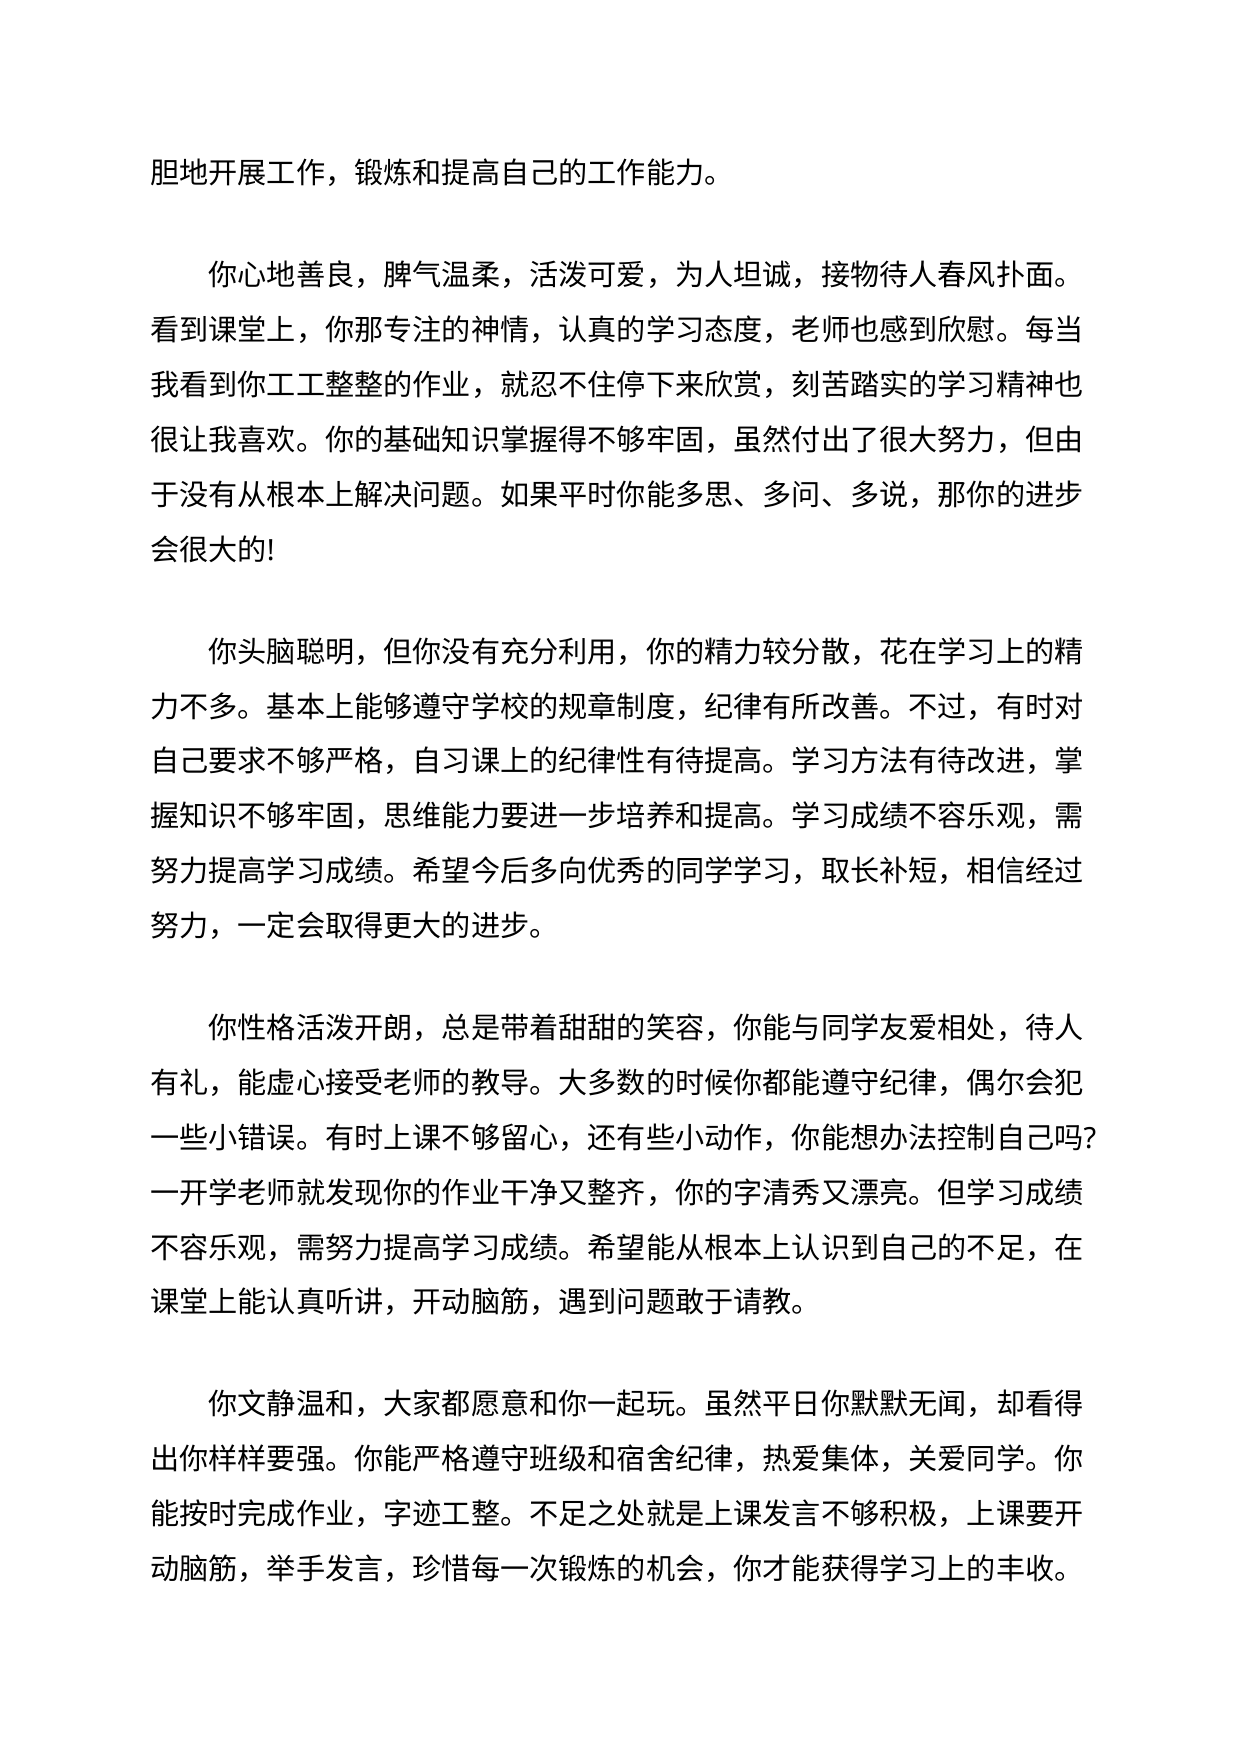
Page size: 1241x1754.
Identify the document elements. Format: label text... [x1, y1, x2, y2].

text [150, 150, 1090, 192]
text 你心地善良，脾气温柔，活泼可爱，为人坦诚，接物待人春风扑面。看到课堂上，你那专注的神情，认真的学习态度，老师也感到欣慰。每当我看到你工工整整的作业，就忍不住停下来欣赏，刻苦踏实的学习精神也很让我喜欢。你的基础知识掌握得不够牢固，虽然付出了很大努力，但由于没有从根本上解决问题。如果平时你能多思、多问、多说，那你的进步会很大的! [150, 252, 1090, 569]
text 你头脑聪明，但你没有充分利用，你的精力较分散，花在学习上的精力不多。基本上能够遵守学校的规章制度，纪律有所改善。不过，有时对自己要求不够严格，自习课上的纪律性有待提高。学习方法有待改进，掌握知识不够牢固，思维能力要进一步培养和提高。学习成绩不容乐观，需努力提高学习成绩。希望今后多向优秀的同学学习，取长补短，相信经过努力，一定会取得更大的进步。 [150, 628, 1090, 945]
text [150, 1381, 1090, 1588]
text 你性格活泼开朗，总是带着甜甜的笑容，你能与同学友爱相处，待人有礼，能虚心接受老师的教导。大多数的时候你都能遵守纪律，偶尔会犯一些小错误。有时上课不够留心，还有些小动作，你能想办法控制自己吗?一开学老师就发现你的作业干净又整齐，你的字清秀又漂亮。但学习成绩不容乐观，需努力提高学习成绩。希望能从根本上认识到自己的不足，在课堂上能认真听讲，开动脑筋，遇到问题敢于请教。 [150, 1004, 1090, 1321]
